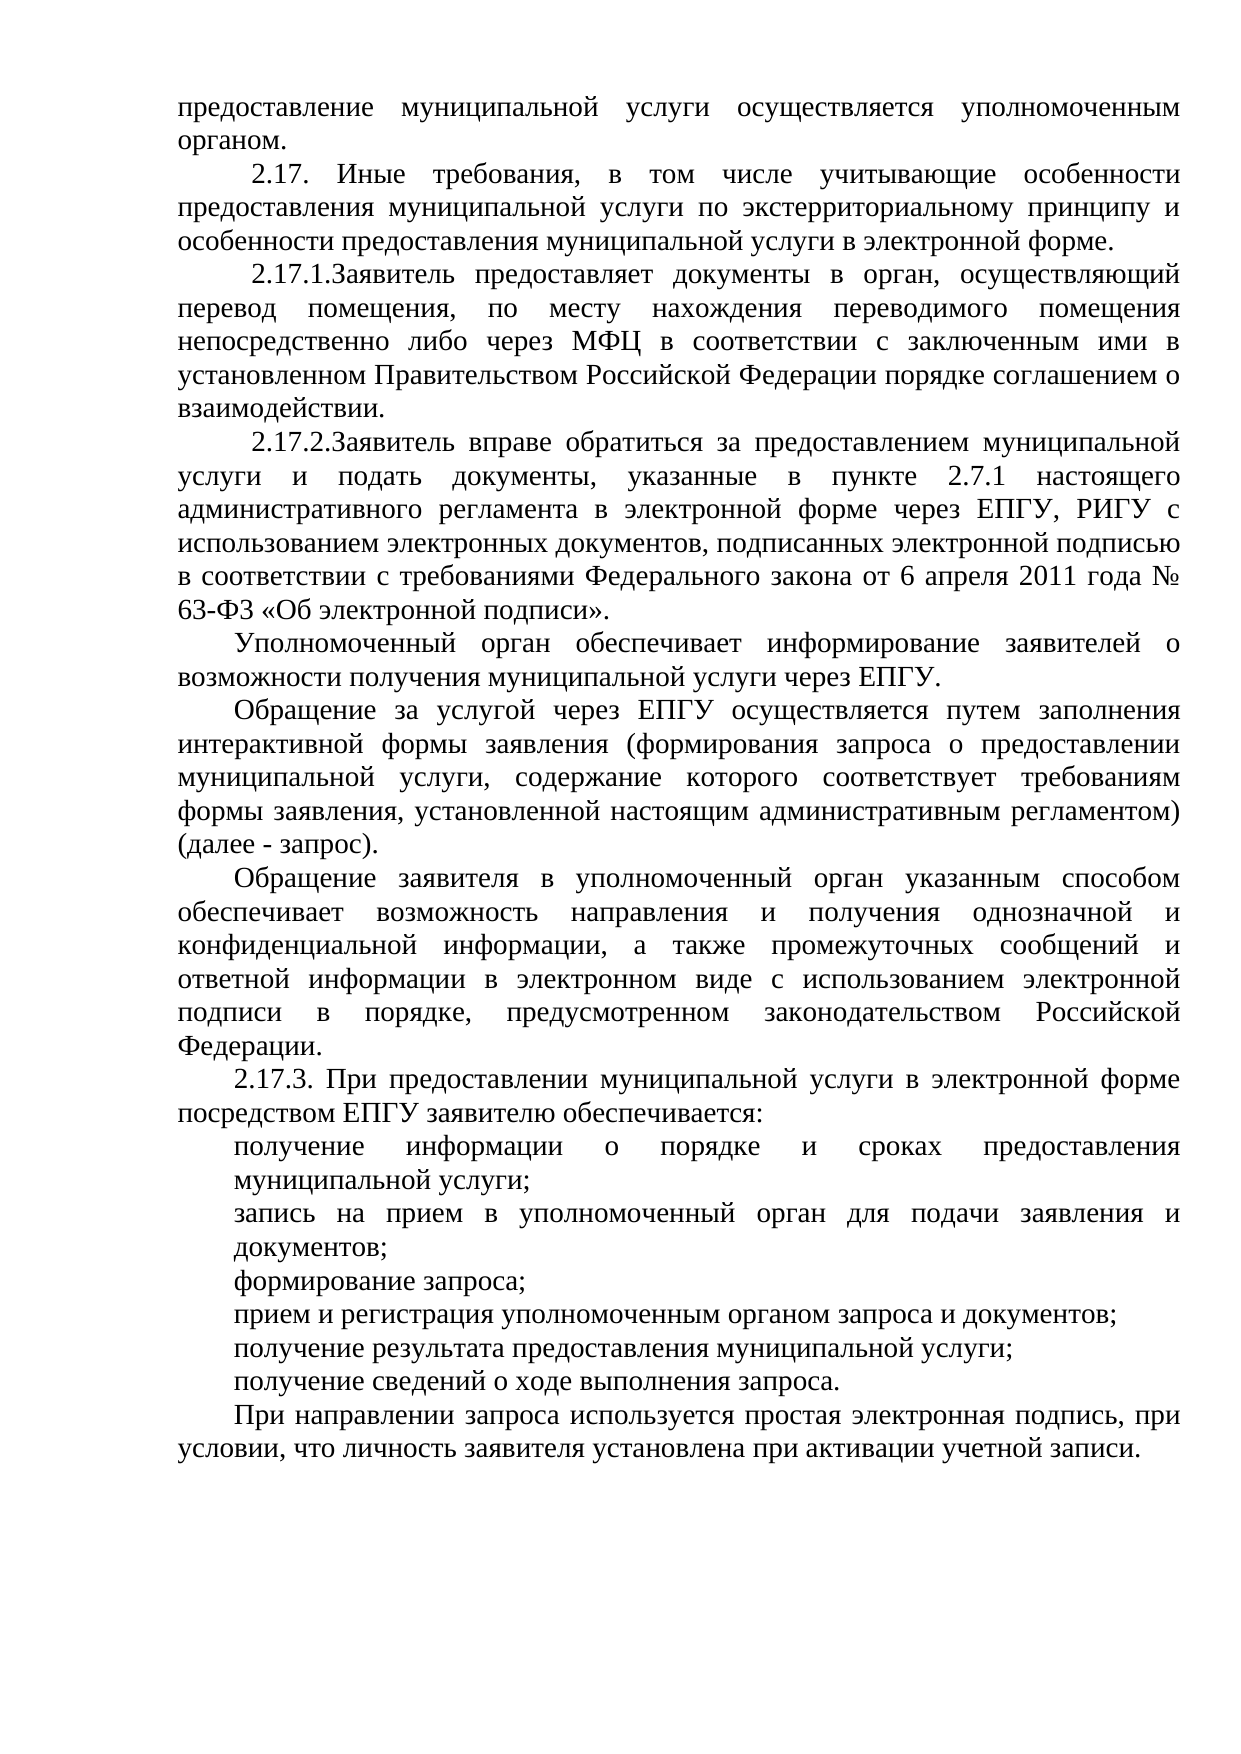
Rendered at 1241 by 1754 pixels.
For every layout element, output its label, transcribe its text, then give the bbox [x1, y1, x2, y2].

text 2.17.2.Заявитель вправе обратиться за предоставлением муниципальной услуги и подать документы, указанные в пункте 2.7.1 настоящего административного регламента в электронной форме через ЕПГУ, РИГУ с использованием электронных документов, подписанных электронной подписью в соответствии с требованиями Федерального закона от 6 апреля 2011 года № 63-Ф3 «Об электронной подписи». [177, 424, 1181, 625]
text Уполномоченный орган обеспечивает информирование заявителей о возможности получения муниципальной услуги через ЕПГУ. [177, 625, 1181, 692]
text формирование запроса; [233, 1263, 1181, 1296]
text Обращение за услугой через ЕПГУ осуществляется путем заполнения интерактивной формы заявления (формирования запроса о предоставлении муниципальной услуги, содержание которого соответствует требованиям формы заявления, установленной настоящим административным регламентом) (далее - запрос). [177, 692, 1181, 860]
text 2.17.3. При предоставлении муниципальной услуги в электронной форме посредством ЕПГУ заявителю обеспечивается: [177, 1061, 1181, 1128]
text запись на прием в уполномоченный орган для подачи заявления и документов; [233, 1196, 1181, 1263]
text получение информации о порядке и сроках предоставления муниципальной услуги; [233, 1128, 1181, 1196]
text При направлении запроса используется простая электронная подпись, при условии, что личность заявителя установлена при активации учетной записи. [177, 1397, 1181, 1464]
text 2.17.1.Заявитель предоставляет документы в орган, осуществляющий перевод помещения, по месту нахождения переводимого помещения непосредственно либо через МФЦ в соответствии с заключенным ими в установленном Правительством Российской Федерации порядке соглашением о взаимодействии. [177, 256, 1181, 424]
text получение сведений о ходе выполнения запроса. [233, 1363, 1181, 1397]
text 2.17. Иные требования, в том числе учитывающие особенности предоставления муниципальной услуги по экстерриториальному принципу и особенности предоставления муниципальной услуги в электронной форме. [177, 156, 1181, 256]
text Обращение заявителя в уполномоченный орган указанным способом обеспечивает возможность направления и получения однозначной и конфиденциальной информации, а также промежуточных сообщений и ответной информации в электронном виде с использованием электронной подписи в порядке, предусмотренном законодательством Российской Федерации. [177, 860, 1181, 1061]
text прием и регистрация уполномоченным органом запроса и документов; [233, 1296, 1181, 1330]
text получение результата предоставления муниципальной услуги; [233, 1330, 1181, 1363]
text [177, 89, 1181, 156]
